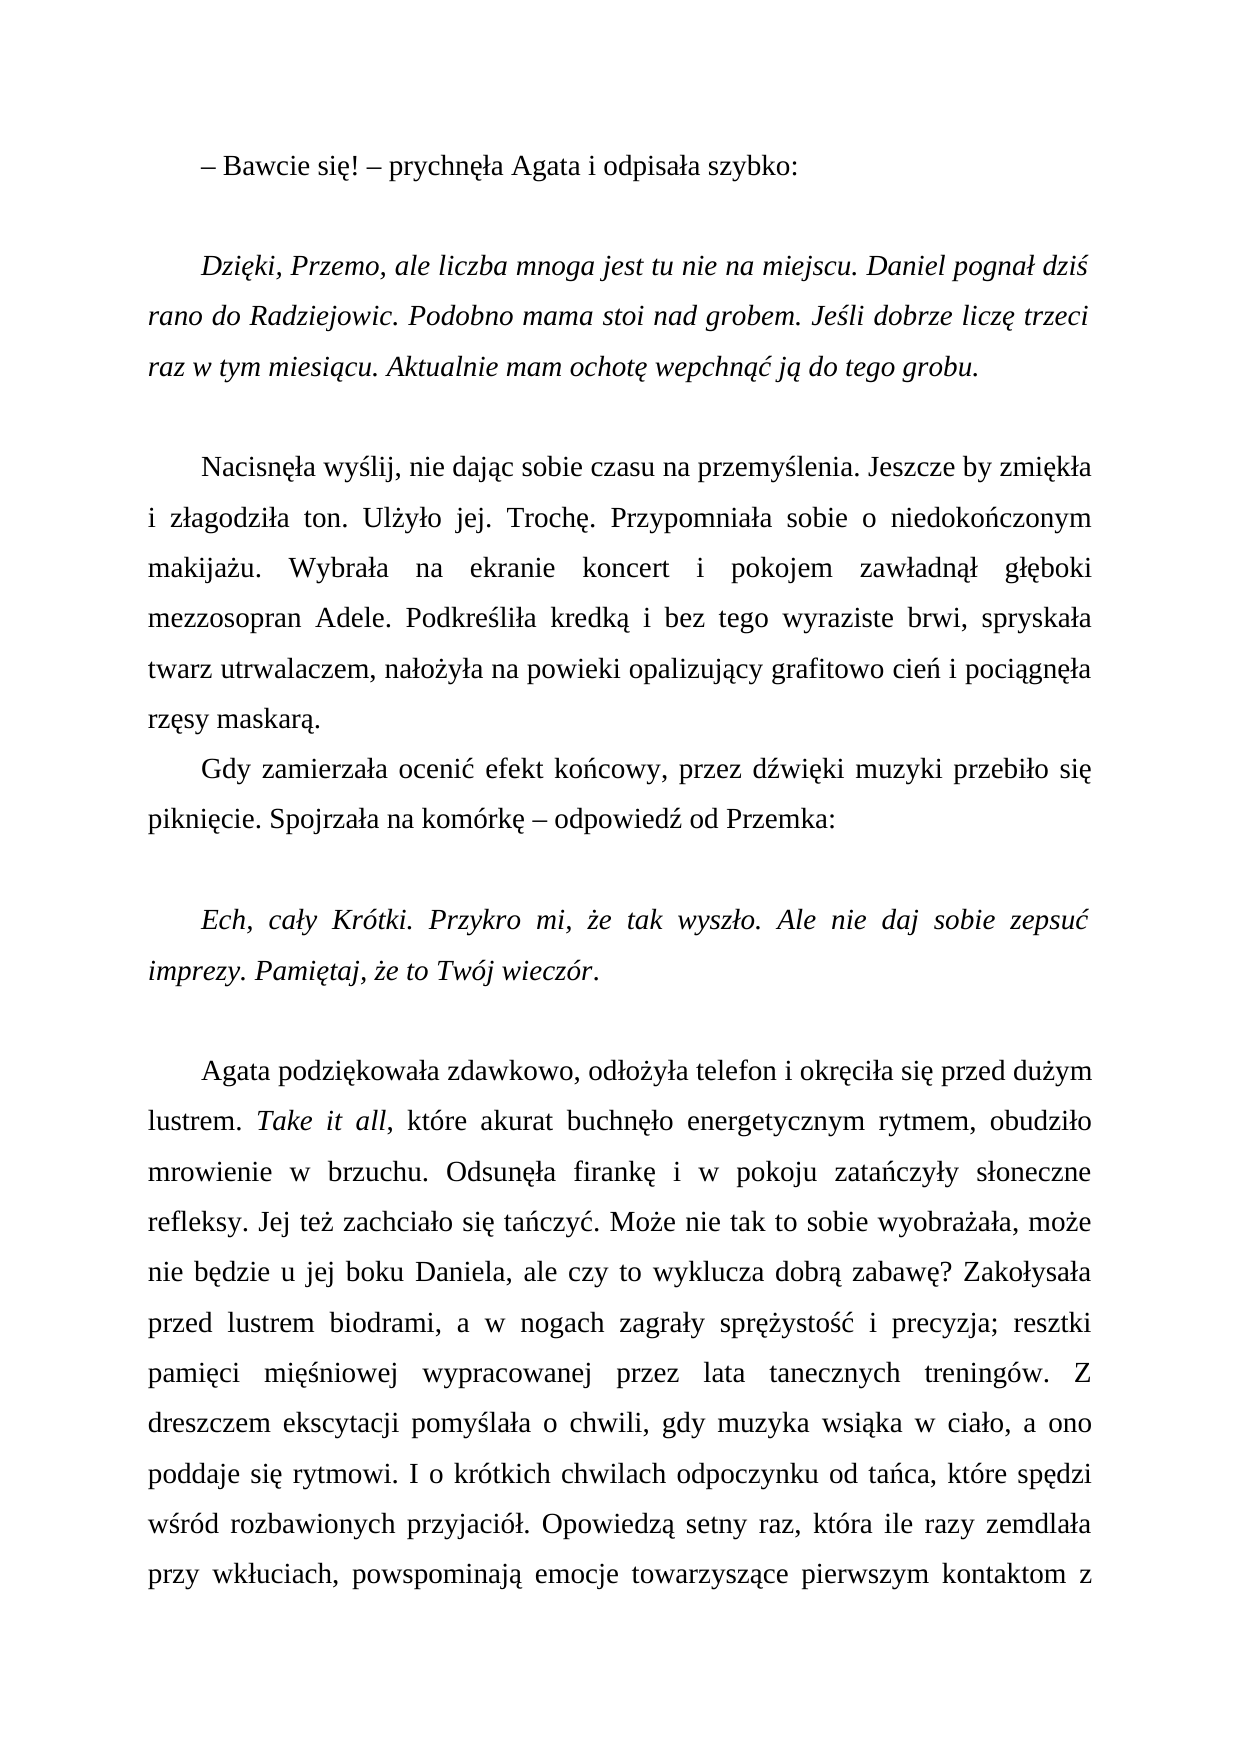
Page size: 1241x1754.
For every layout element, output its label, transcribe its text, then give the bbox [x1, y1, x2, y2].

text Nacisnęła wyślij, nie dając sobie czasu na przemyślenia. Jeszcze by zmiękła i złagodziła ton. Ulżyło jej. Trochę. Przypomniała sobie o niedokończonym makijażu. Wybrała na ekranie koncert i pokojem zawładnął głęboki mezzosopran Adele. Podkreśliła kredką i bez tego wyraziste brwi, spryskała twarz utrwalaczem, nałożyła na powieki opalizujący grafitowo cień i pociągnęła rzęsy maskarą. [148, 449, 1093, 734]
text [148, 1053, 1093, 1590]
text Gdy zamierzała ocenić efekt końcowy, przez dźwięki muzyki przebiło się piknięcie. Spojrzała na komórkę – odpowiedź od Przemka: [148, 751, 1093, 835]
text Dzięki, Przemo, ale liczba mnoga jest tu nie na miejscu. Daniel pognał dziś rano do Radziejowic. Podobno mama stoi nad grobem. Jeśli dobrze liczę trzeci raz w tym miesiącu. Aktualnie mam ochotę wepchnąć ją do tego grobu. [148, 248, 1093, 382]
text Ech, cały Krótki. Przykro mi, że tak wyszło. Ale nie daj sobie zepsuć imprezy. Pamiętaj, że to Twój wieczór. [148, 902, 1093, 986]
text Bawcie się! – prychnęła Agata i odpisała szybko: [148, 148, 1093, 181]
